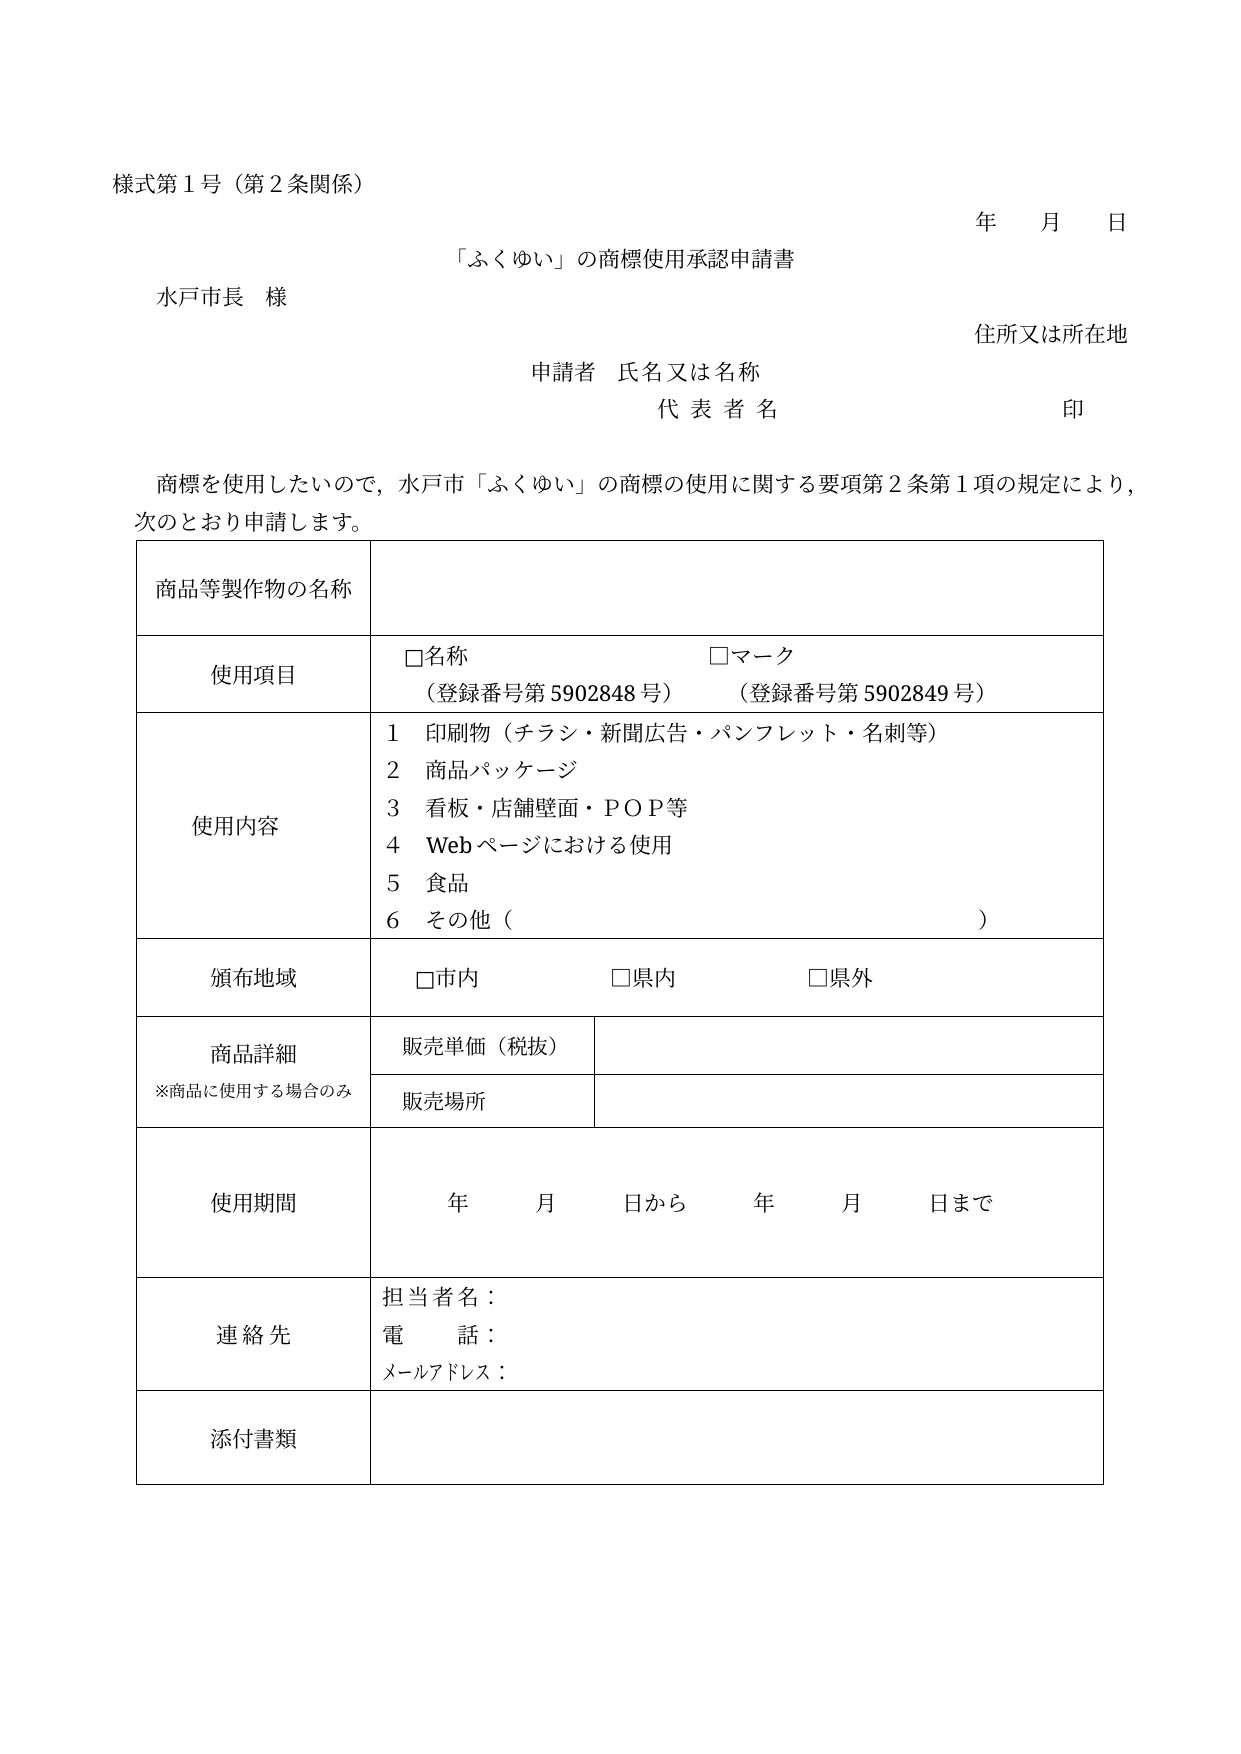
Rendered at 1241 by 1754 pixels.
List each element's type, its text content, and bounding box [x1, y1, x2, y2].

text 水戸市長 様 [112, 277, 1128, 314]
table_header [371, 541, 1103, 635]
text 年 月 日 [112, 202, 1128, 239]
text 申請者 氏名又は名称 [112, 352, 953, 389]
text 代表者名 印 [112, 389, 1084, 427]
table_cell 連絡先 [137, 1278, 370, 1390]
text 商標を使用したいので，水戸市「ふくゆい」の商標の使用に関する要項第２条第１項の規定により，次のとおり申請します。 [134, 464, 1128, 539]
table_cell １ 印刷物（チラシ・新聞広告・パンフレット・名刺等） ２ 商品パッケージ ３ 看板・店舗壁面・ＰＯＰ等 ４ Webページにおける使用 ５ 食品 ６ その他（ ） [371, 713, 1103, 938]
table_cell [595, 1075, 1103, 1127]
text 様式第１号（第２条関係） [112, 164, 1128, 202]
table_header 商品等製作物の名称 [137, 541, 370, 635]
table_cell 使用内容 [137, 713, 370, 938]
table_cell 使用項目 [137, 636, 370, 712]
table_cell [595, 1017, 1103, 1074]
table_cell 使用期間 [137, 1128, 370, 1277]
table_cell □名称 □マーク （登録番号第5902848号） （登録番号第5902849号） [371, 636, 1103, 712]
table_cell 添付書類 [137, 1391, 370, 1484]
table_cell 頒布地域 [137, 939, 370, 1016]
text 「ふくゆい」の商標使用承認申請書 [112, 239, 1128, 277]
text 住所又は所在地 [112, 314, 1128, 352]
table_cell □市内 □県内 □県外 [371, 939, 1103, 1016]
table_cell 商品詳細 ※商品に使用する場合のみ [137, 1017, 370, 1127]
table_cell 販売単価（税抜） [371, 1017, 594, 1074]
table_cell 担当者名： 電 話： メールアドレス： [371, 1278, 1103, 1390]
table_cell [371, 1391, 1103, 1484]
table_cell 年 月 日から 年 月 日まで [371, 1128, 1103, 1277]
table_cell 販売場所 [371, 1075, 594, 1127]
